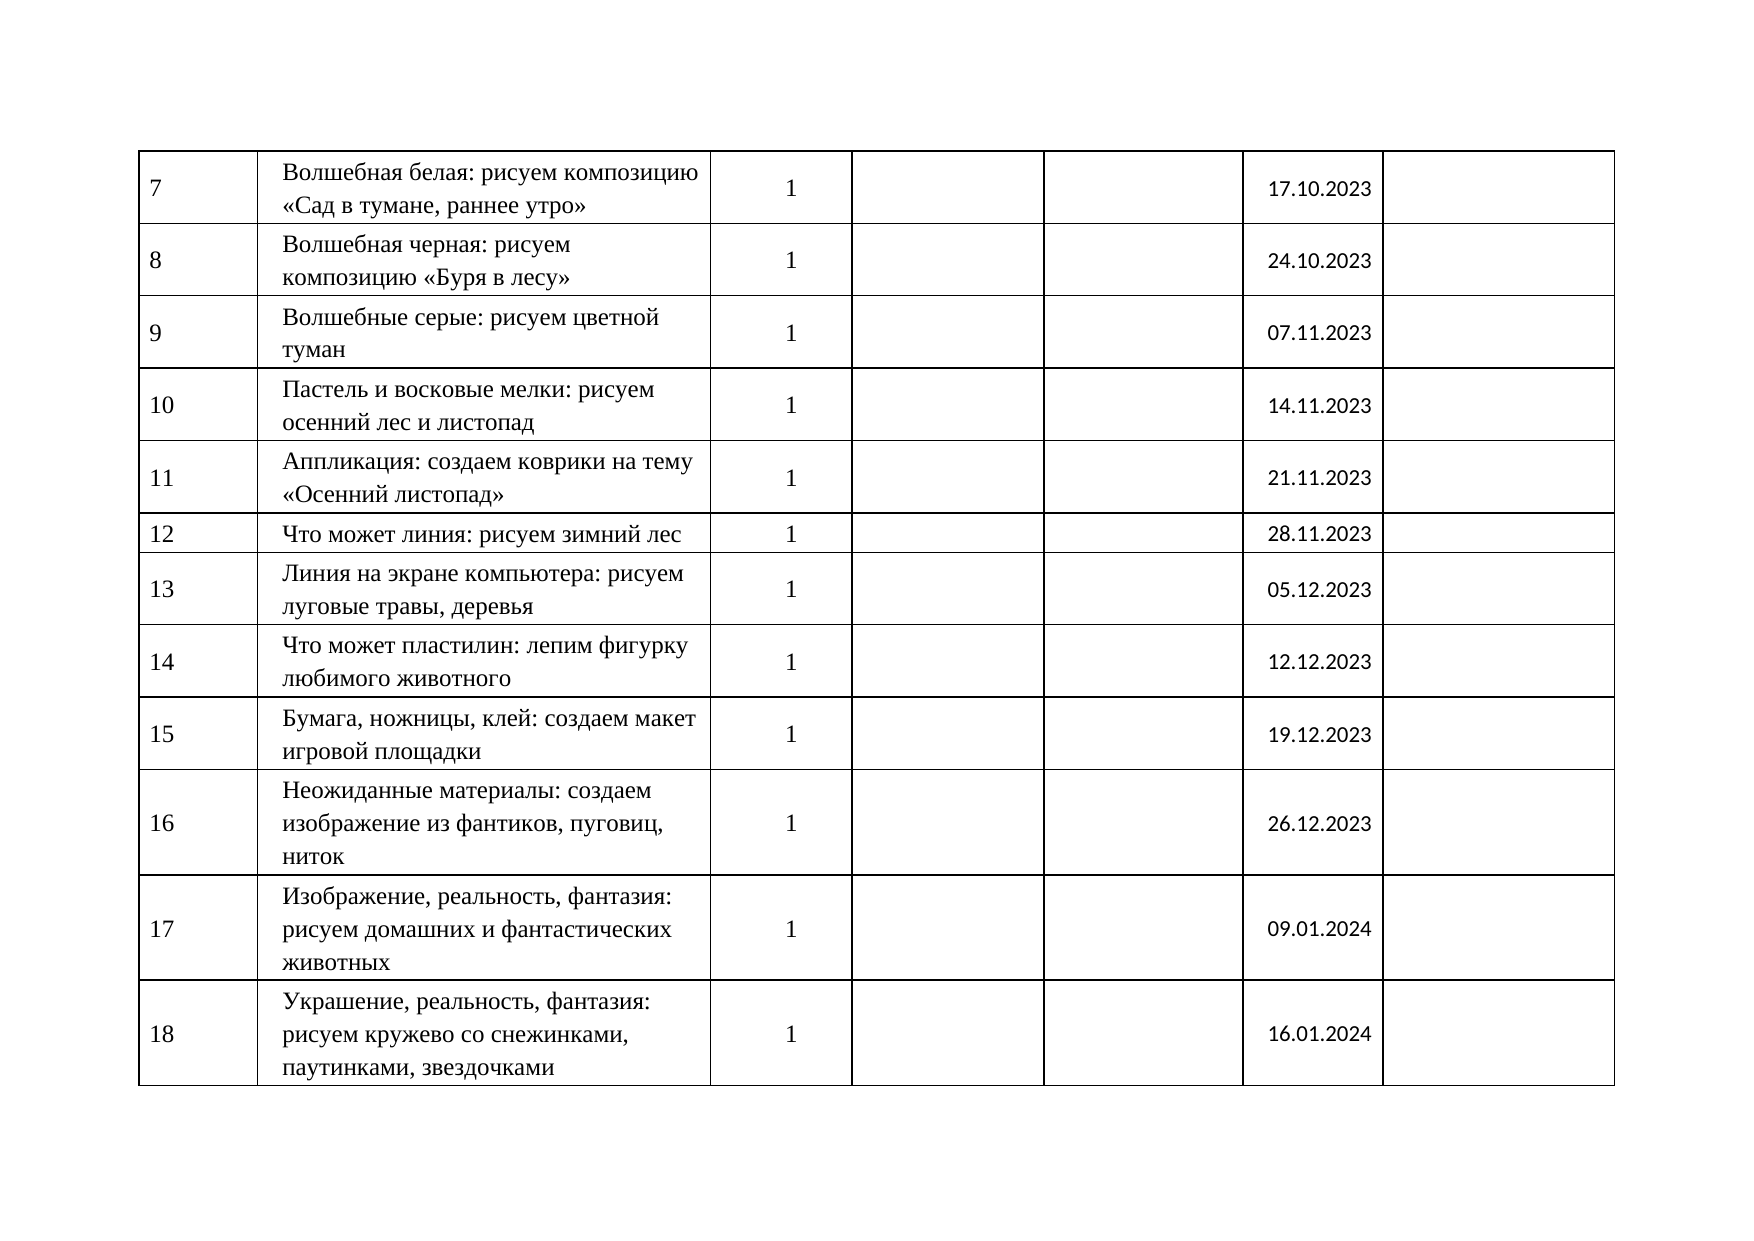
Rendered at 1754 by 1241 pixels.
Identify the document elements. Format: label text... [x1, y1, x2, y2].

table_cell [1384, 441, 1614, 512]
table_cell 07.11.2023 [1244, 296, 1382, 367]
table_cell Что может пластилин: лепим фигурку любимого животного [258, 625, 710, 696]
table_cell 12 [140, 514, 257, 551]
table_cell [853, 224, 1043, 295]
table_cell [1384, 296, 1614, 367]
table_cell [1045, 369, 1242, 439]
table_cell 24.10.2023 [1244, 224, 1382, 295]
table_cell 09.01.2024 [1244, 876, 1382, 979]
table_cell 1 [711, 369, 851, 439]
table_cell [1384, 981, 1614, 1085]
table_cell 8 [140, 224, 257, 295]
table_cell [853, 981, 1043, 1085]
table_cell [1045, 152, 1242, 222]
table_cell [1384, 369, 1614, 439]
table_cell 10 [140, 369, 257, 439]
table_cell Бумага, ножницы, клей: создаем макет игровой площадки [258, 698, 710, 768]
table_cell 1 [711, 698, 851, 768]
table_cell [853, 441, 1043, 512]
table_cell 14 [140, 625, 257, 696]
table_cell [1384, 152, 1614, 222]
table_cell 1 [711, 770, 851, 874]
table_cell [853, 514, 1043, 551]
table_cell 17.10.2023 [1244, 152, 1382, 222]
table_cell 7 [140, 152, 257, 222]
table_cell [1045, 625, 1242, 696]
table_cell 19.12.2023 [1244, 698, 1382, 768]
table_cell [1045, 698, 1242, 768]
table_cell 9 [140, 296, 257, 367]
table_cell Волшебная черная: рисуем композицию «Буря в лесу» [258, 224, 710, 295]
table_cell 1 [711, 553, 851, 624]
table_cell [1384, 514, 1614, 551]
table_cell 1 [711, 224, 851, 295]
table_cell [853, 369, 1043, 439]
table_cell 13 [140, 553, 257, 624]
table_cell [1045, 981, 1242, 1085]
table_cell 12.12.2023 [1244, 625, 1382, 696]
table_cell 28.11.2023 [1244, 514, 1382, 551]
table_cell Волшебная белая: рисуем композицию «Сад в тумане, раннее утро» [258, 152, 710, 222]
table_cell 18 [140, 981, 257, 1085]
table_cell Линия на экране компьютера: рисуем луговые травы, деревья [258, 553, 710, 624]
table_cell 14.11.2023 [1244, 369, 1382, 439]
table_cell 1 [711, 514, 851, 551]
table_cell [1045, 224, 1242, 295]
table_cell 1 [711, 441, 851, 512]
table_cell [853, 625, 1043, 696]
table_cell [1384, 698, 1614, 768]
table_cell Волшебные серые: рисуем цветной туман [258, 296, 710, 367]
table_cell [1045, 514, 1242, 551]
table_cell 16 [140, 770, 257, 874]
table_cell 15 [140, 698, 257, 768]
table_cell 1 [711, 625, 851, 696]
table_cell [1384, 876, 1614, 979]
table_cell [1384, 625, 1614, 696]
table_cell [1384, 770, 1614, 874]
table_cell 11 [140, 441, 257, 512]
table_cell [1384, 553, 1614, 624]
table_cell [1045, 553, 1242, 624]
table_cell [1045, 296, 1242, 367]
table_cell [853, 296, 1043, 367]
table_cell 1 [711, 876, 851, 979]
table_cell [853, 770, 1043, 874]
table_cell 1 [711, 981, 851, 1085]
table_cell [1045, 876, 1242, 979]
table_cell 05.12.2023 [1244, 553, 1382, 624]
table_cell Пастель и восковые мелки: рисуем осенний лес и листопад [258, 369, 710, 439]
table_cell [1045, 770, 1242, 874]
table_cell [853, 553, 1043, 624]
table_cell 21.11.2023 [1244, 441, 1382, 512]
table_cell [853, 698, 1043, 768]
table_cell 1 [711, 296, 851, 367]
table_cell [853, 876, 1043, 979]
table_cell [1045, 441, 1242, 512]
table_cell Аппликация: создаем коврики на тему «Осенний листопад» [258, 441, 710, 512]
table_cell 17 [140, 876, 257, 979]
table_cell 1 [711, 152, 851, 222]
table_cell [1384, 224, 1614, 295]
table_cell Неожиданные материалы: создаем изображение из фантиков, пуговиц, ниток [258, 770, 710, 874]
table_cell 26.12.2023 [1244, 770, 1382, 874]
table_cell Украшение, реальность, фантазия: рисуем кружево со снежинками, паутинками, звездочками [258, 981, 710, 1085]
table_cell Изображение, реальность, фантазия: рисуем домашних и фантастических животных [258, 876, 710, 979]
table_cell [853, 152, 1043, 222]
table_cell Что может линия: рисуем зимний лес [258, 514, 710, 551]
table_cell 16.01.2024 [1244, 981, 1382, 1085]
